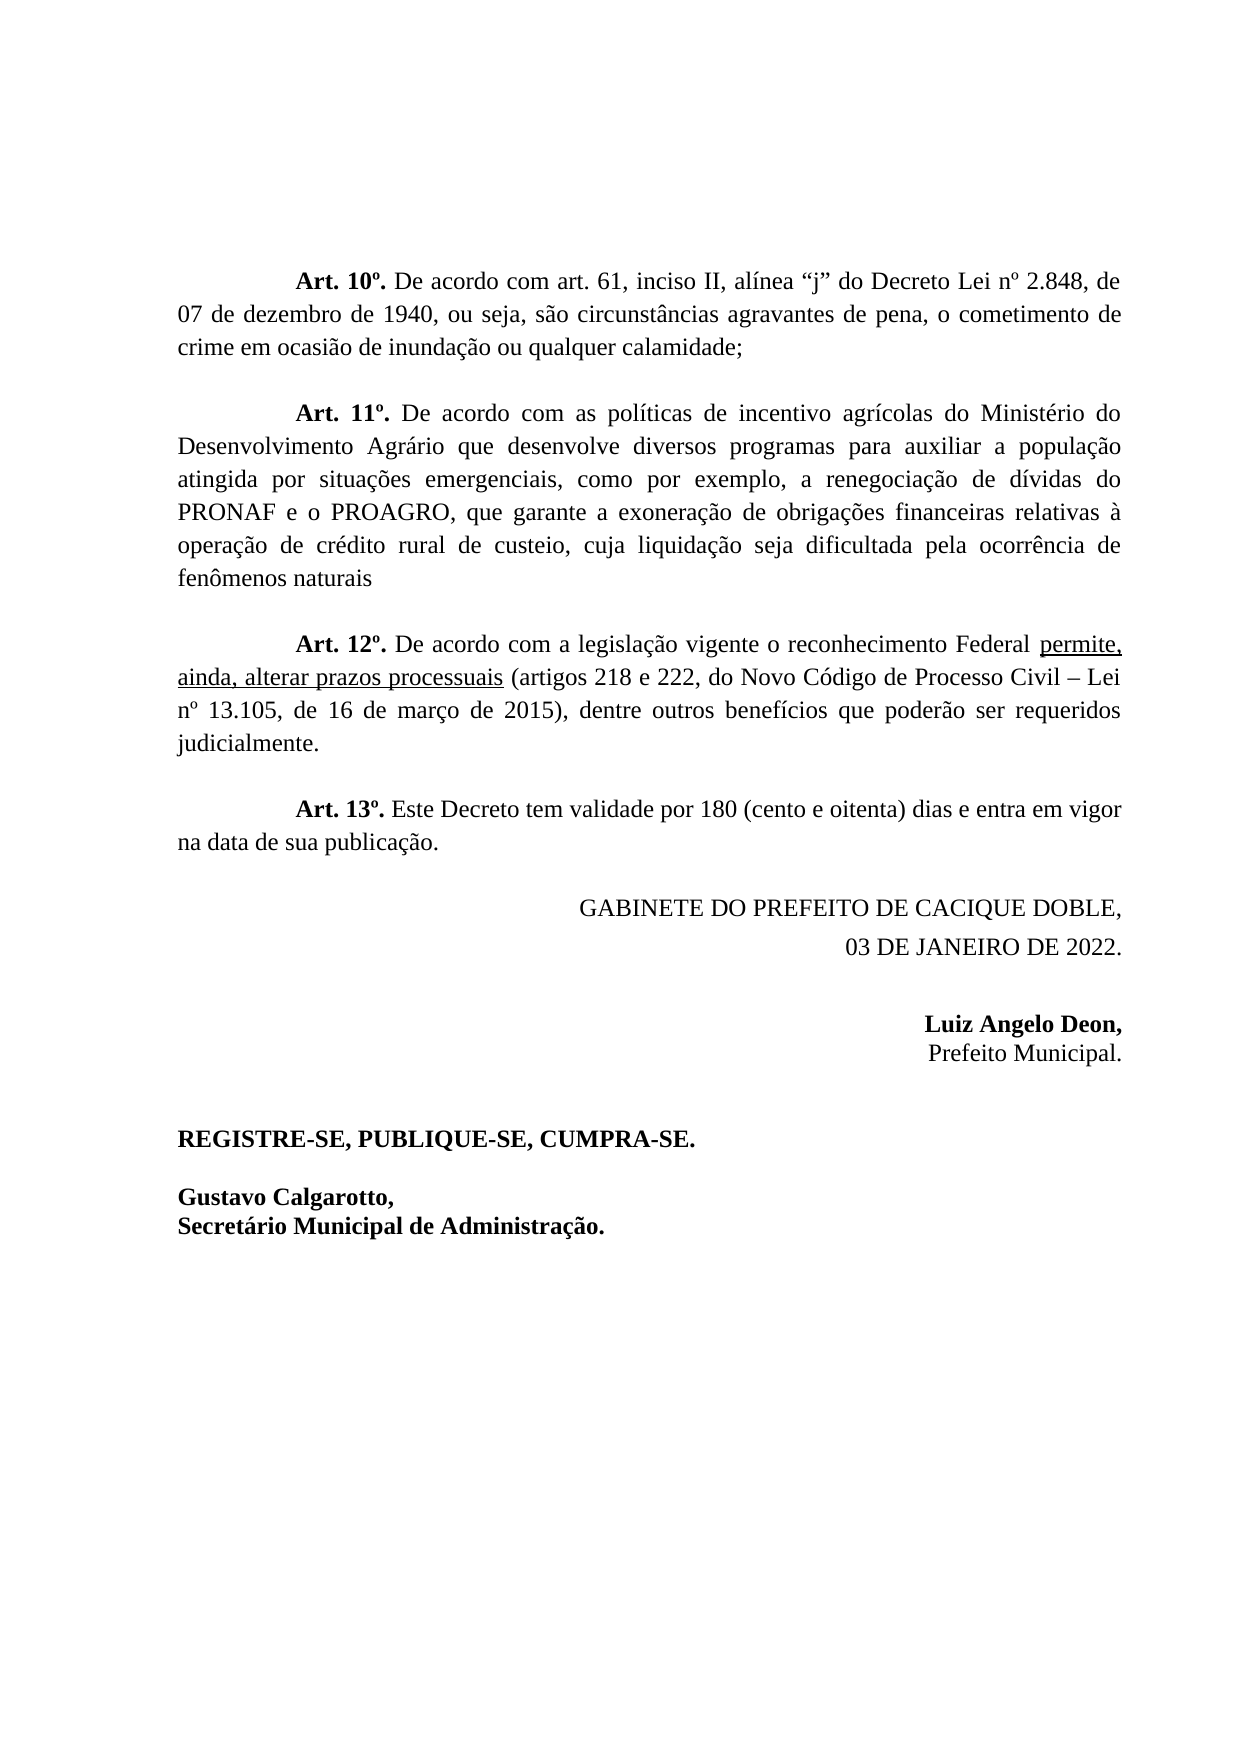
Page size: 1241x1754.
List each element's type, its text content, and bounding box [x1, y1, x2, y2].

text Art. 10º. De acordo com art. 61, inciso II, alínea “j” do Decreto Lei nº 2.848, de 07 de dezembro de 1940, ou seja, são circunstâncias agravantes de pena, o cometimento de crime em ocasião de inundação ou qualquer calamidade; [177, 266, 1122, 361]
text Secretário Municipal de Administração. [177, 1211, 1122, 1239]
text Art. 11º. De acordo com as políticas de incentivo agrícolas do Ministério do Desenvolvimento Agrário que desenvolve diversos programas para auxiliar a população atingida por situações emergenciais, como por exemplo, a renegociação de dívidas do PRONAF e o PROAGRO, que garante a exoneração de obrigações financeiras relativas à operação de crédito rural de custeio, cuja liquidação seja dificultada pela ocorrência de fenômenos naturais [177, 398, 1122, 592]
text GABINETE DO PREFEITO DE CACIQUE DOBLE, 03 DE JANEIRO DE 2022. [576, 893, 1122, 961]
text Luiz Angelo Deon, [177, 1009, 1122, 1038]
text Art. 12º. De acordo com a legislação vigente o reconhecimento Federal permite, ainda, alterar prazos processuais (artigos 218 e 222, do Novo Código de Processo Civil – Lei nº 13.105, de 16 de março de 2015), dentre outros benefícios que poderão ser requeridos judicialmente. [177, 629, 1122, 757]
text Gustavo Calgarotto, [177, 1182, 1122, 1211]
text Art. 13º. Este Decreto tem validade por 180 (cento e oitenta) dias e entra em vigor na data de sua publicação. [177, 794, 1122, 856]
text Prefeito Municipal. [177, 1038, 1122, 1067]
text REGISTRE-SE, PUBLIQUE-SE, CUMPRA-SE. [177, 1124, 1122, 1153]
